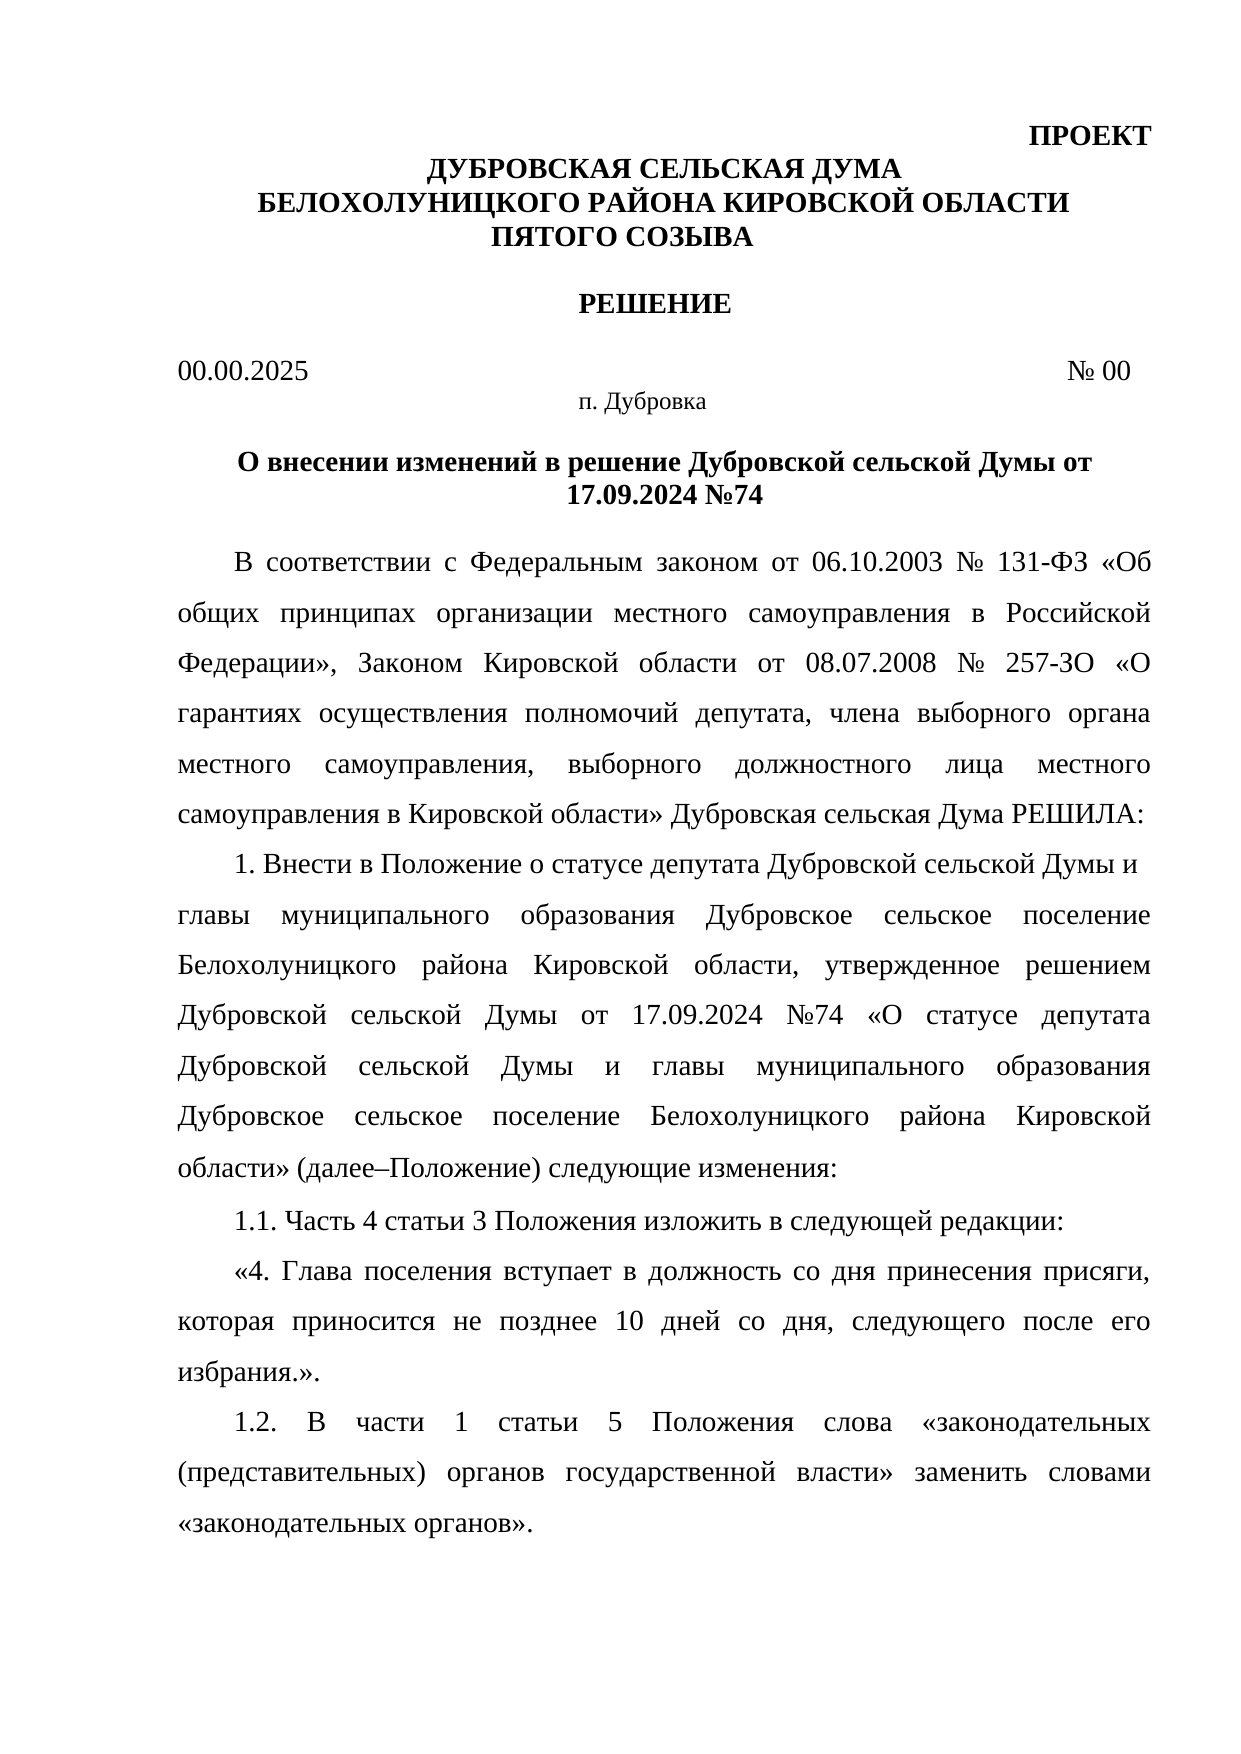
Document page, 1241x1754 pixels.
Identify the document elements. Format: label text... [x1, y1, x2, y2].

text 00.00.2025 № 00 [177, 353, 1152, 386]
text 1.2. В части 1 статьи 5 Положения слова «законодательных (представительных) органов государственной власти» заменить словами «законодательных органов». [177, 1404, 1152, 1538]
text ПЯТОГО СОЗЫВА [177, 219, 1152, 252]
text «4. Глава поселения вступает в должность со дня принесения присяги, которая приносится не позднее 10 дней со дня, следующего после его избрания.». [177, 1253, 1152, 1387]
text ПРОЕКТ [177, 118, 1152, 152]
text ДУБРОВСКАЯ СЕЛЬСКАЯ ДУМА [177, 152, 1152, 185]
text п. Дубровка [177, 386, 1152, 415]
text В соответствии с Федеральным законом от 06.10.2003 № 131-ФЗ «Об общих принципах организации местного самоуправления в Российской Федерации», Законом Кировской области от 08.07.2008 № 257-ЗО «О гарантиях осуществления полномочий депутата, члена выборного органа местного самоуправления, выборного должностного лица местного самоуправления в Кировской области» Дубровская сельская Дума РЕШИЛА: [177, 544, 1152, 830]
text О внесении изменений в решение Дубровской сельской Думы от 17.09.2024 №74 [177, 444, 1152, 511]
text 1. Внести в Положение о статусе депутата Дубровской сельской Думы и [177, 846, 1152, 880]
text БЕЛОХОЛУНИЦКОГО РАЙОНА КИРОВСКОЙ ОБЛАСТИ [177, 185, 1152, 219]
text главы муниципального образования Дубровское сельское поселение Белохолуницкого района Кировской области, утвержденное решением Дубровской сельской Думы от 17.09.2024 №74 «О статусе депутата Дубровской сельской Думы и главы муниципального образования Дубровское сельское поселение Белохолуницкого района Кировской области» (далее–Положение) следующие изменения: [177, 897, 1152, 1185]
text РЕШЕНИЕ [177, 286, 1152, 319]
text 1.1. Часть 4 статьи 3 Положения изложить в следующей редакции: [177, 1203, 1152, 1236]
